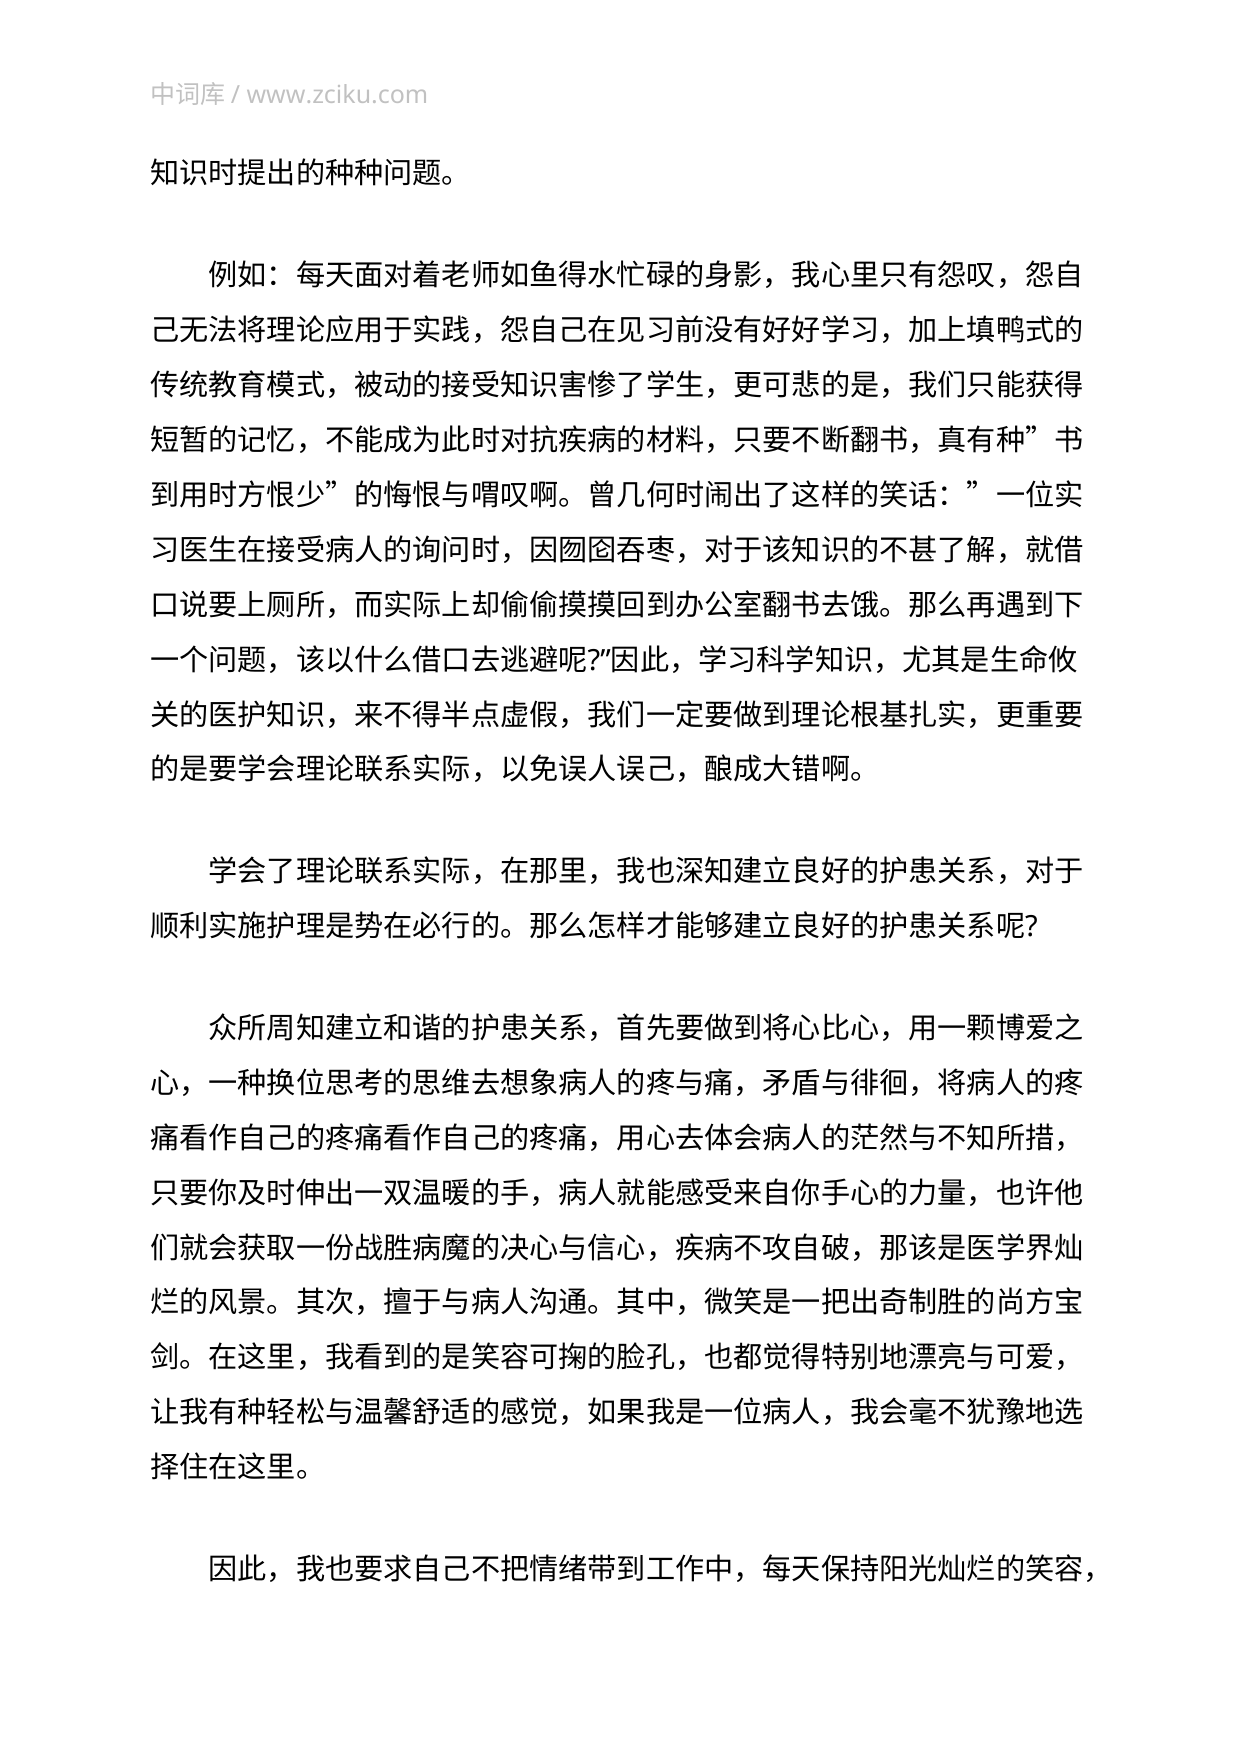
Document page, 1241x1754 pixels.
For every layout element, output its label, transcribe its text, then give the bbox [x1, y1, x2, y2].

text 学会了理论联系实际，在那里，我也深知建立良好的护患关系，对于顺利实施护理是势在必行的。那么怎样才能够建立良好的护患关系呢? [150, 848, 1090, 945]
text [150, 1546, 1090, 1588]
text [150, 150, 1090, 192]
text 众所周知建立和谐的护患关系，首先要做到将心比心，用一颗博爱之心，一种换位思考的思维去想象病人的疼与痛，矛盾与徘徊，将病人的疼痛看作自己的疼痛看作自己的疼痛，用心去体会病人的茫然与不知所措，只要你及时伸出一双温暖的手，病人就能感受来自你手心的力量，也许他们就会获取一份战胜病魔的决心与信心，疾病不攻自破，那该是医学界灿烂的风景。其次，擅于与病人沟通。其中，微笑是一把出奇制胜的尚方宝剑。在这里，我看到的是笑容可掬的脸孔，也都觉得特别地漂亮与可爱，让我有种轻松与温馨舒适的感觉，如果我是一位病人，我会毫不犹豫地选择住在这里。 [150, 1004, 1090, 1486]
text 例如：每天面对着老师如鱼得水忙碌的身影，我心里只有怨叹，怨自己无法将理论应用于实践，怨自己在见习前没有好好学习，加上填鸭式的传统教育模式，被动的接受知识害惨了学生，更可悲的是，我们只能获得短暂的记忆，不能成为此时对抗疾病的材料，只要不断翻书，真有种”书到用时方恨少”的悔恨与喟叹啊。曾几何时闹出了这样的笑话：”一位实习医生在接受病人的询问时，因囫囵吞枣，对于该知识的不甚了解，就借口说要上厕所，而实际上却偷偷摸摸回到办公室翻书去饿。那么再遇到下一个问题，该以什么借口去逃避呢?”因此，学习科学知识，尤其是生命攸关的医护知识，来不得半点虚假，我们一定要做到理论根基扎实，更重要的是要学会理论联系实际，以免误人误己，酿成大错啊。 [150, 252, 1090, 788]
